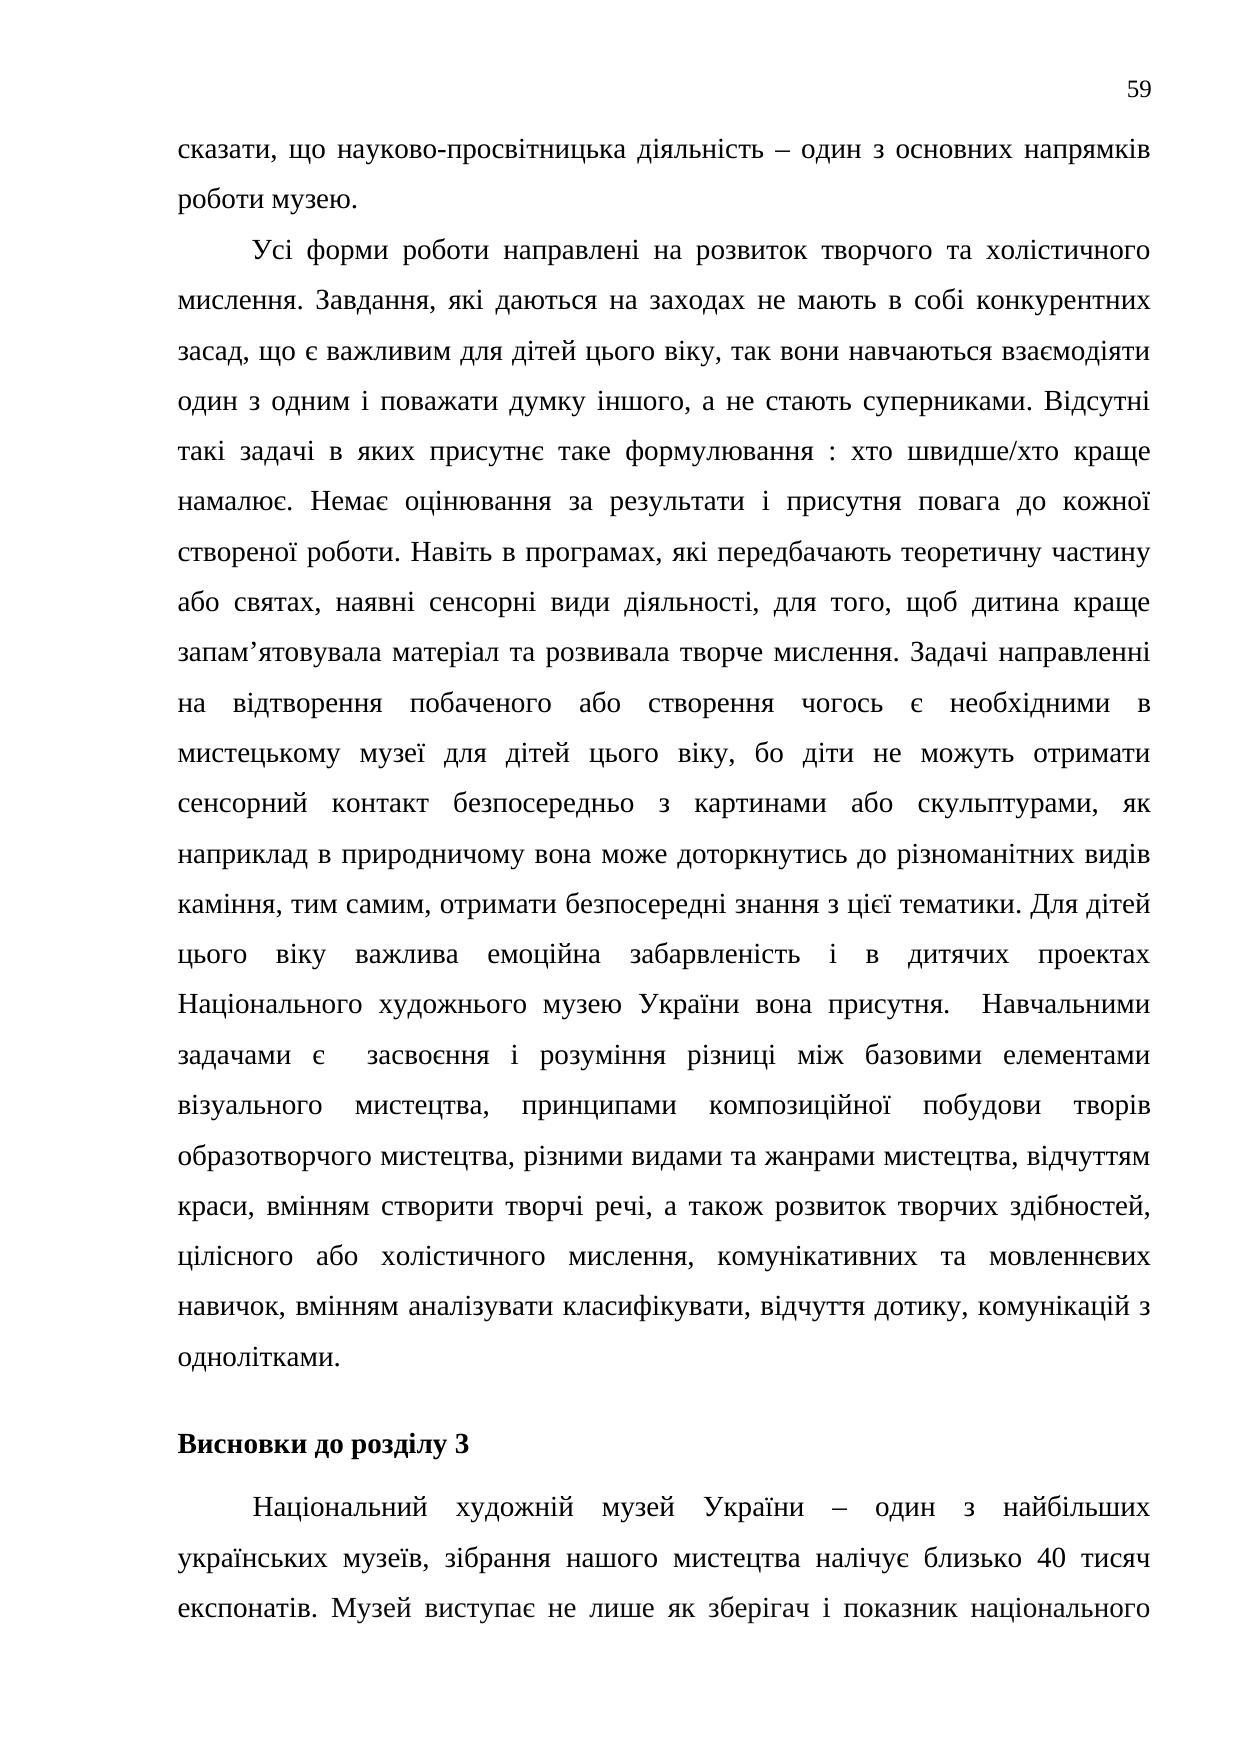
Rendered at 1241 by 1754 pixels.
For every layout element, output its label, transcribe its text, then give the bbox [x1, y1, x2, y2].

text Усі форми роботи направлені на розвиток творчого та холістичного мислення. Завдання, які даються на заходах не мають в собі конкурентних засад, що є важливим для дітей цього віку, так вони навчаються взаємодіяти один з одним і поважати думку іншого, а не стають суперниками. Відсутні такі задачі в яких присутнє таке формулювання : хто швидше/хто краще намалює. Немає оцінювання за результати і присутня повага до кожної створеної роботи. Навіть в програмах, які передбачають теоретичну частину або святах, наявні сенсорні види діяльності, для того, щоб дитина краще запамʼятовувала матеріал та розвивала творче мислення. Задачі направленні на відтворення побаченого або створення чогось є необхідними в мистецькому музеї для дітей цього віку, бо діти не можуть отримати сенсорний контакт безпосередньо з картинами або скульптурами, як наприклад в природничому вона може доторкнутись до різноманітних видів каміння, тим самим, отримати безпосередні знання з цієї тематики. Для дітей цього віку важлива емоційна забарвленість і в дитячих проектах Національного художнього музею України вона присутня. Навчальними задачами є засвоєння і розуміння різниці між базовими елементами візуального мистецтва, принципами композиційної побудови творів образотворчого мистецтва, різними видами та жанрами мистецтва, відчуттям краси, вмінням створити творчі речі, а також розвиток творчих здібностей, цілісного або холістичного мислення, комунікативних та мовленнєвих навичок, вмінням аналізувати класифікувати, відчуття дотику, комунікацій з однолітками. [177, 232, 1152, 1372]
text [177, 1489, 1152, 1623]
subtitle Висновки до розділу 3 [177, 1427, 1152, 1460]
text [177, 131, 1152, 215]
